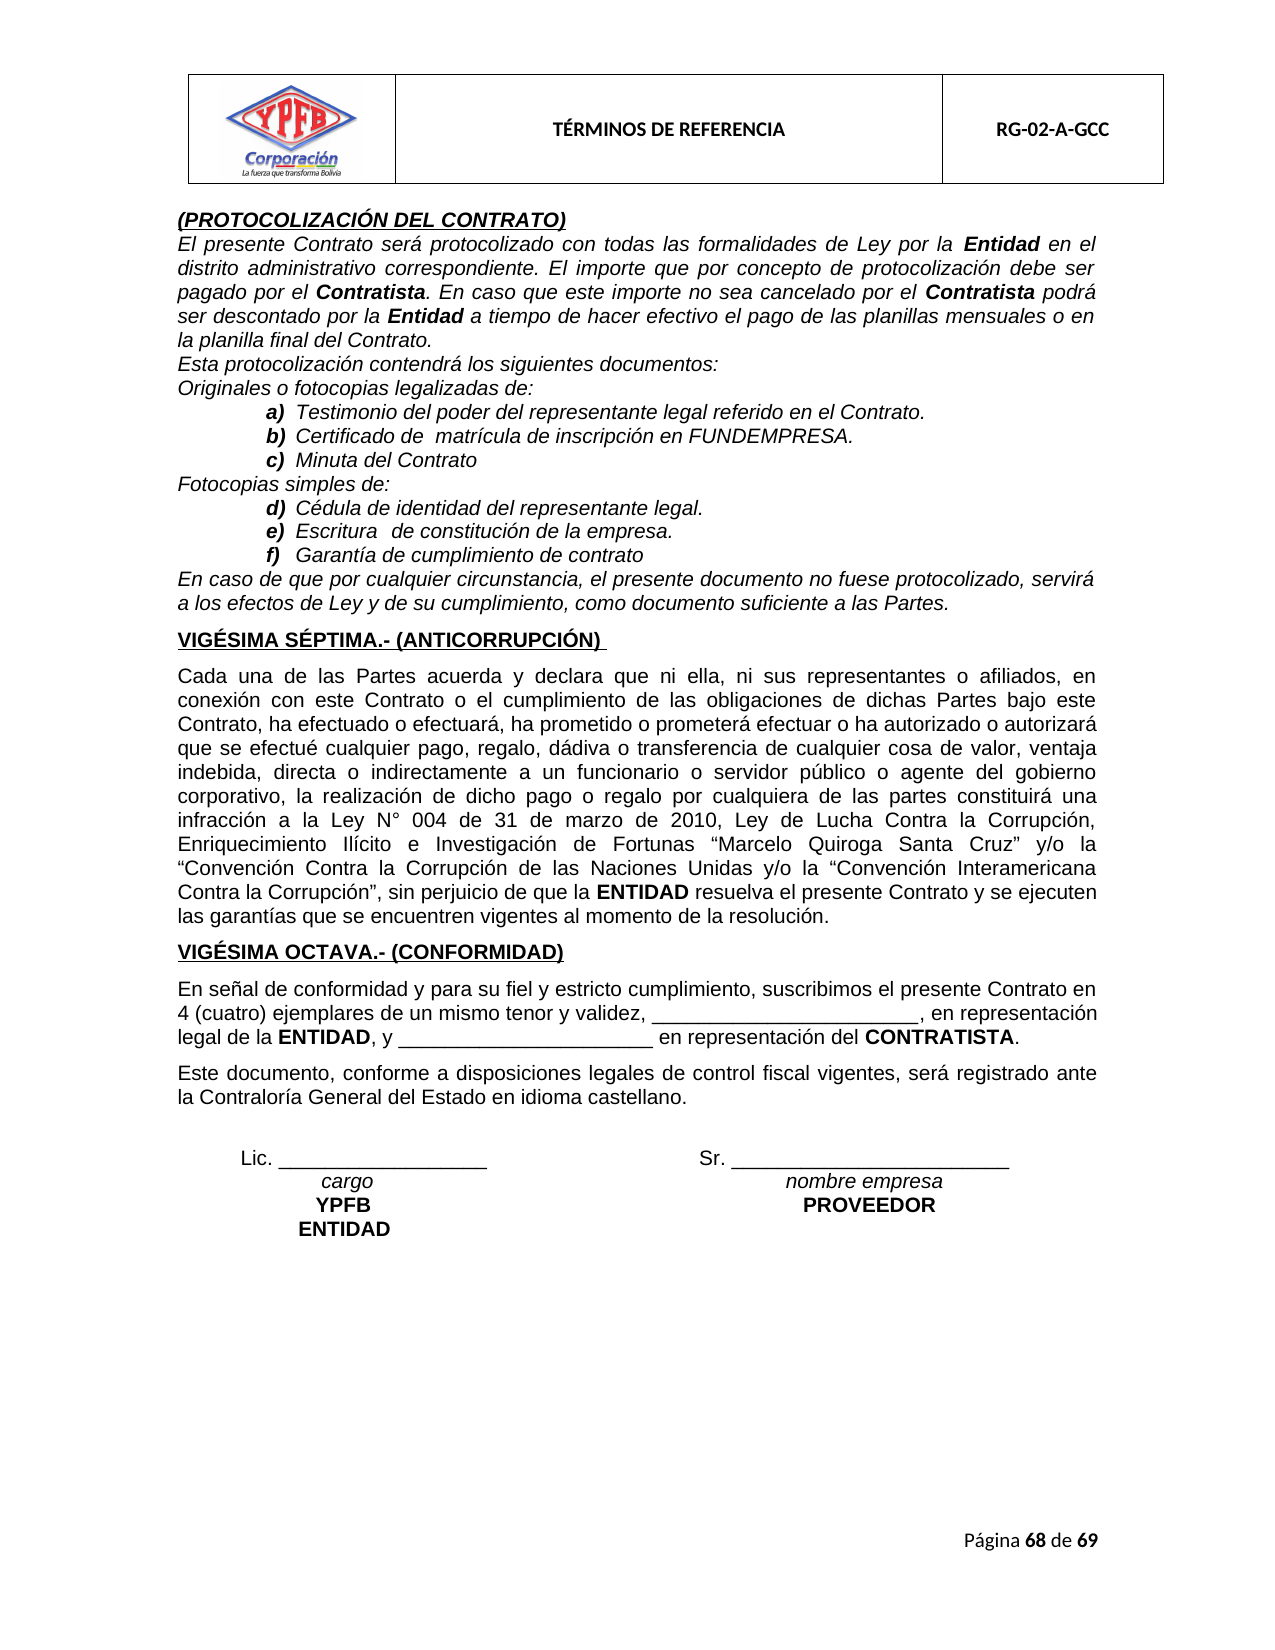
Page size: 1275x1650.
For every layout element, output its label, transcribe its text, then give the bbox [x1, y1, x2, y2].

list Certificado de matrícula de inscripción en FUNDEMPRESA. [266, 423, 1098, 447]
text (PROTOCOLIZACIÓN DEL CONTRATO) [177, 208, 1098, 232]
text Este documento, conforme a disposiciones legales de control fiscal vigentes, será registrado ante la Contraloría General del Estado en idioma castellano. [177, 1061, 1098, 1109]
text Fotocopias simples de: [177, 471, 1098, 495]
text VIGÉSIMA SÉPTIMA.- (ANTICORRUPCIÓN) [177, 628, 1098, 652]
list Testimonio del poder del representante legal referido en el Contrato. [266, 399, 1098, 423]
table_cell cargo YPFB ENTIDAD [177, 1169, 630, 1241]
list Cédula de identidad del representante legal. [266, 495, 1098, 519]
list Minuta del Contrato [266, 447, 1098, 471]
text En señal de conformidad y para su fiel y estricto cumplimiento, suscribimos el presente Contrato en 4 (cuatro) ejemplares de un mismo tenor y validez, _______________________, en representación legal de la ENTIDAD, y ______________________ en representación del CONTRATISTA. [177, 977, 1098, 1048]
text El presente Contrato será protocolizado con todas las formalidades de Ley por la Entidad en el distrito administrativo correspondiente. El importe que por concepto de protocolización debe ser pagado por el Contratista. En caso que este importe no sea cancelado por el Contratista podrá ser descontado por la Entidad a tiempo de hacer efectivo el pago de las planillas mensuales o en la planilla final del Contrato. [177, 232, 1098, 352]
list Garantía de cumplimiento de contrato [266, 543, 1098, 567]
list Escritura de constitución de la empresa. [266, 519, 1098, 543]
text Esta protocolización contendrá los siguientes documentos: [177, 352, 1098, 376]
table_header Sr. ________________________ [630, 1145, 1098, 1169]
text Cada una de las Partes acuerda y declara que ni ella, ni sus representantes o afiliados, en conexión con este Contrato o el cumplimiento de las obligaciones de dichas Partes bajo este Contrato, ha efectuado o efectuará, ha prometido o prometerá efectuar o ha autorizado o autorizará que se efectué cualquier pago, regalo, dádiva o transferencia de cualquier cosa de valor, ventaja indebida, directa o indirectamente a un funcionario o servidor público o agente del gobierno corporativo, la realización de dicho pago o regalo por cualquiera de las partes constituirá una infracción a la Ley N° 004 de 31 de marzo de 2010, Ley de Lucha Contra la Corrupción, Enriquecimiento Ilícito e Investigación de Fortunas “Marcelo Quiroga Santa Cruz” y/o la “Convención Contra la Corrupción de las Naciones Unidas y/o la “Convención Interamericana Contra la Corrupción”, sin perjuicio de que la ENTIDAD resuelva el presente Contrato y se ejecuten las garantías que se encuentren vigentes al momento de la resolución. [177, 664, 1098, 928]
picture [218, 81, 364, 179]
table_header Lic. __________________ [177, 1145, 630, 1169]
text Originales o fotocopias legalizadas de: [177, 376, 1098, 399]
text En caso de que por cualquier circunstancia, el presente documento no fuese protocolizado, servirá a los efectos de Ley y de su cumplimiento, como documento suficiente a las Partes. [177, 567, 1098, 615]
text VIGÉSIMA OCTAVA.- (CONFORMIDAD) [177, 940, 1098, 964]
table_cell nombre empresa PROVEEDOR [630, 1169, 1098, 1241]
